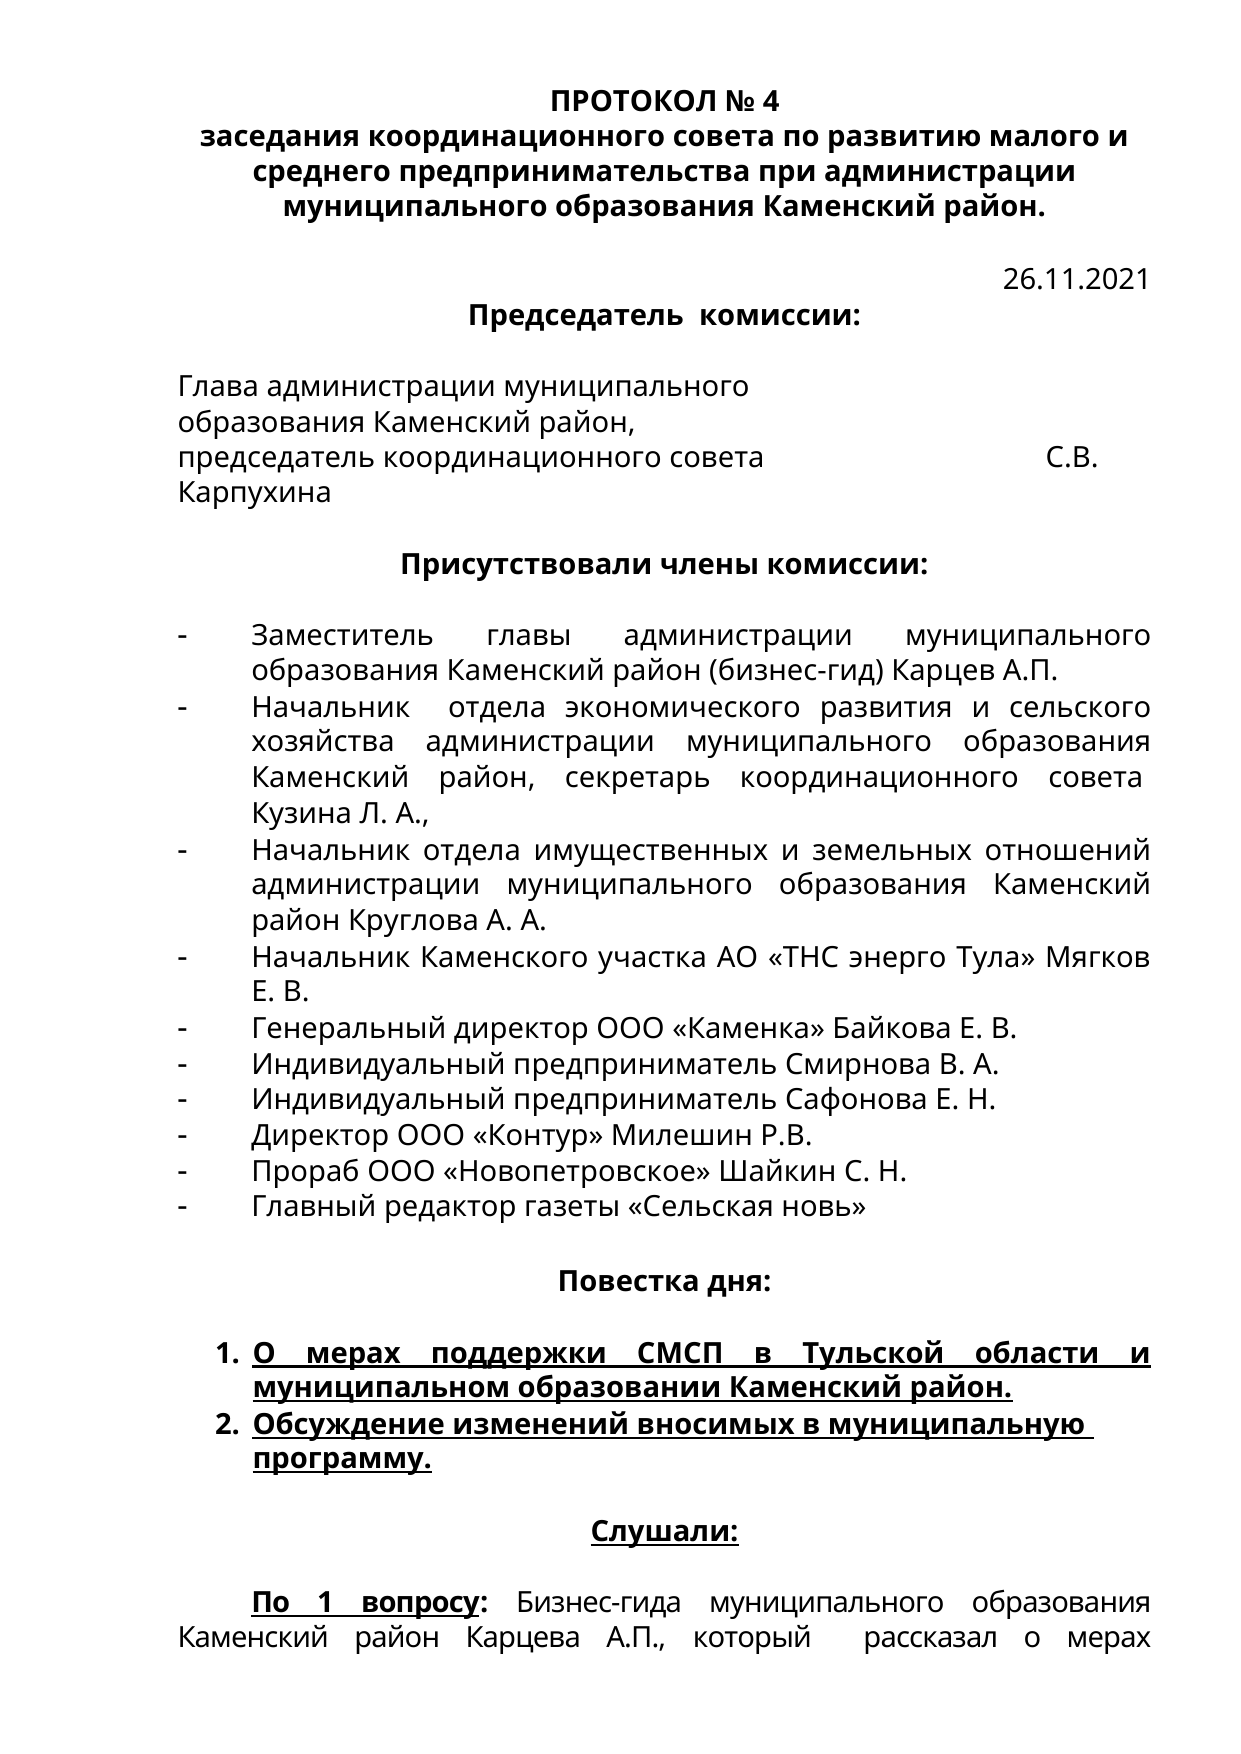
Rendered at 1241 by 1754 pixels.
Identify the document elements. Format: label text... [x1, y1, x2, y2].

list Начальник Каменского участка АО «ТНС энерго Тула» Мягков Е. В. [177, 939, 1152, 1010]
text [177, 1584, 1152, 1656]
text Повестка дня: [177, 1263, 1152, 1299]
text 26.11.2021 [177, 261, 1152, 297]
text председатель координационного совета С.В. Карпухина [177, 439, 1152, 511]
list Директор ООО «Контур» Милешин Р.В. [177, 1117, 1152, 1152]
list Обсуждение изменений вносимых в муниципальную программу. [215, 1406, 1152, 1477]
text образования Каменский район, [177, 403, 1152, 439]
text Присутствовали члены комиссии: [177, 546, 1152, 582]
list Генеральный директор ООО «Каменка» Байкова Е. В. [177, 1010, 1152, 1046]
text Слушали: [177, 1513, 1152, 1549]
list Главный редактор газеты «Сельская новь» [177, 1188, 1152, 1224]
list Прораб ООО «Новопетровское» Шайкин С. Н. [177, 1152, 1152, 1188]
list Начальник отдела имущественных и земельных отношений администрации муниципального образования Каменский район Круглова А. А. [177, 832, 1152, 939]
text ПРОТОКОЛ № 4 [177, 83, 1152, 118]
text Председатель комиссии: [177, 297, 1152, 332]
list Индивидуальный предприниматель Смирнова В. А. [177, 1046, 1152, 1081]
list Начальник отдела экономического развития и сельского хозяйства администрации муниципального образования Каменский район, секретарь координационного совета Кузина Л. А., [177, 689, 1152, 832]
text заседания координационного совета по развитию малого и среднего предпринимательства при администрации муниципального образования Каменский район. [177, 118, 1152, 225]
list О мерах поддержки СМСП в Тульской области и муниципальном образовании Каменский район. [215, 1335, 1152, 1406]
text Глава администрации муниципального [177, 368, 1152, 403]
list Индивидуальный предприниматель Сафонова Е. Н. [177, 1081, 1152, 1117]
list Заместитель главы администрации муниципального образования Каменский район (бизнес-гид) Карцев А.П. [177, 617, 1152, 689]
